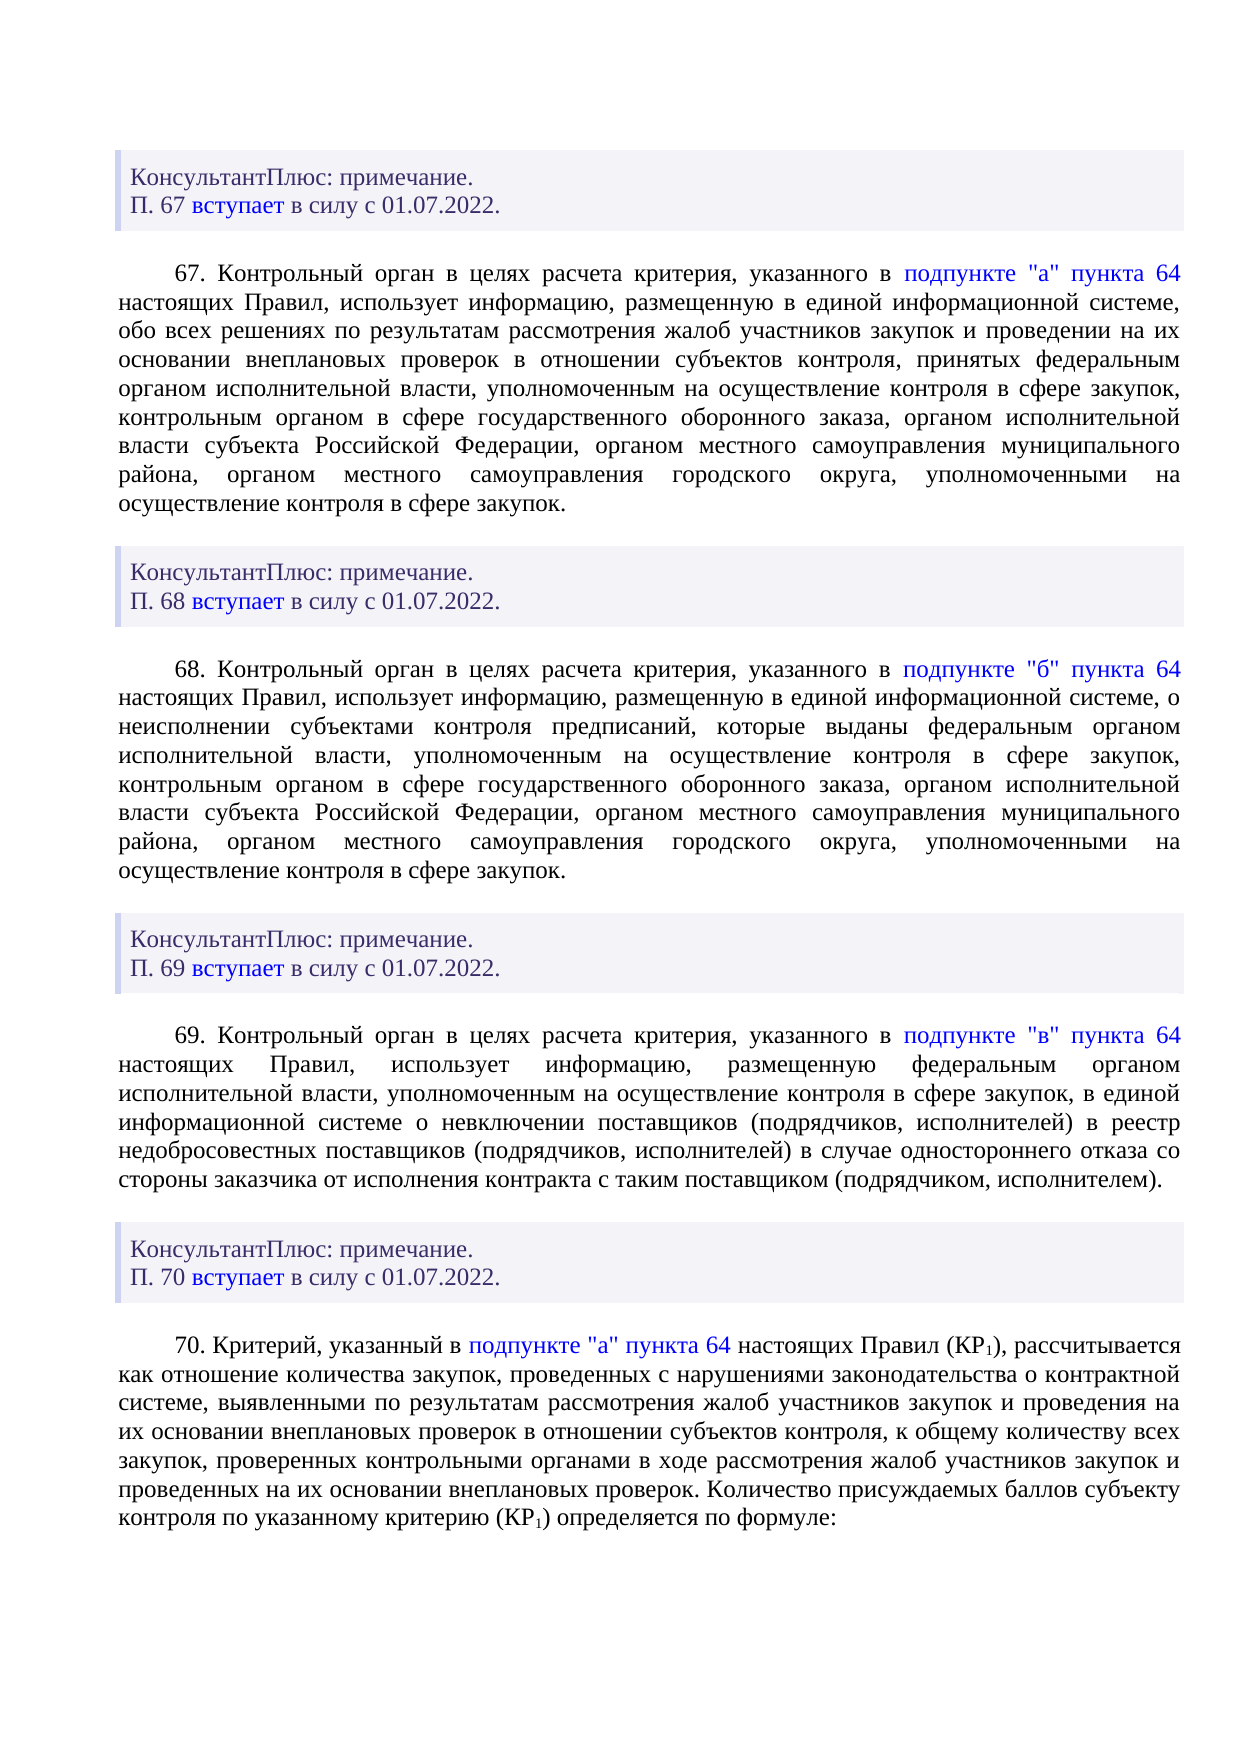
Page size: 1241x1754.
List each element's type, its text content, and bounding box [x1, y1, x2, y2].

text 69. Контрольный орган в целях расчета критерия, указанного в подпункте "в" пункта 64 настоящих Правил, использует информацию, размещенную федеральным органом исполнительной власти, уполномоченным на осуществление контроля в сфере закупок, в единой информационной системе о невключении поставщиков (подрядчиков, исполнителей) в реестр недобросовестных поставщиков (подрядчиков, исполнителей) в случае одностороннего отказа со стороны заказчика от исполнения контракта с таким поставщиком (подрядчиком, исполнителем). [118, 1021, 1181, 1193]
table_header КонсультантПлюс: примечание. П. 68 вступает в силу с 01.07.2022. [121, 546, 1178, 627]
text 67. Контрольный орган в целях расчета критерия, указанного в подпункте "а" пункта 64 настоящих Правил, использует информацию, размещенную в единой информационной системе, обо всех решениях по результатам рассмотрения жалоб участников закупок и проведении на их основании внеплановых проверок в отношении субъектов контроля, принятых федеральным органом исполнительной власти, уполномоченным на осуществление контроля в сфере закупок, контрольным органом в сфере государственного оборонного заказа, органом исполнительной власти субъекта Российской Федерации, органом местного самоуправления муниципального района, органом местного самоуправления городского округа, уполномоченными на осуществление контроля в сфере закупок. [118, 258, 1181, 517]
text 70. Критерий, указанный в подпункте "а" пункта 64 настоящих Правил (КР1), рассчитывается как отношение количества закупок, проведенных с нарушениями законодательства о контрактной системе, выявленными по результатам рассмотрения жалоб участников закупок и проведения на их основании внеплановых проверок в отношении субъектов контроля, к общему количеству всех закупок, проверенных контрольными органами в ходе рассмотрения жалоб участников закупок и проведенных на их основании внеплановых проверок. Количество присуждаемых баллов субъекту контроля по указанному критерию (КР1) определяется по формуле: [118, 1330, 1181, 1531]
table_header КонсультантПлюс: примечание. П. 69 вступает в силу с 01.07.2022. [121, 913, 1178, 993]
text 68. Контрольный орган в целях расчета критерия, указанного в подпункте "б" пункта 64 настоящих Правил, использует информацию, размещенную в единой информационной системе, о неисполнении субъектами контроля предписаний, которые выданы федеральным органом исполнительной власти, уполномоченным на осуществление контроля в сфере закупок, контрольным органом в сфере государственного оборонного заказа, органом исполнительной власти субъекта Российской Федерации, органом местного самоуправления муниципального района, органом местного самоуправления городского округа, уполномоченными на осуществление контроля в сфере закупок. [118, 654, 1181, 884]
table_header КонсультантПлюс: примечание. П. 70 вступает в силу с 01.07.2022. [121, 1222, 1178, 1303]
table_header КонсультантПлюс: примечание. П. 67 вступает в силу с 01.07.2022. [121, 150, 1178, 231]
